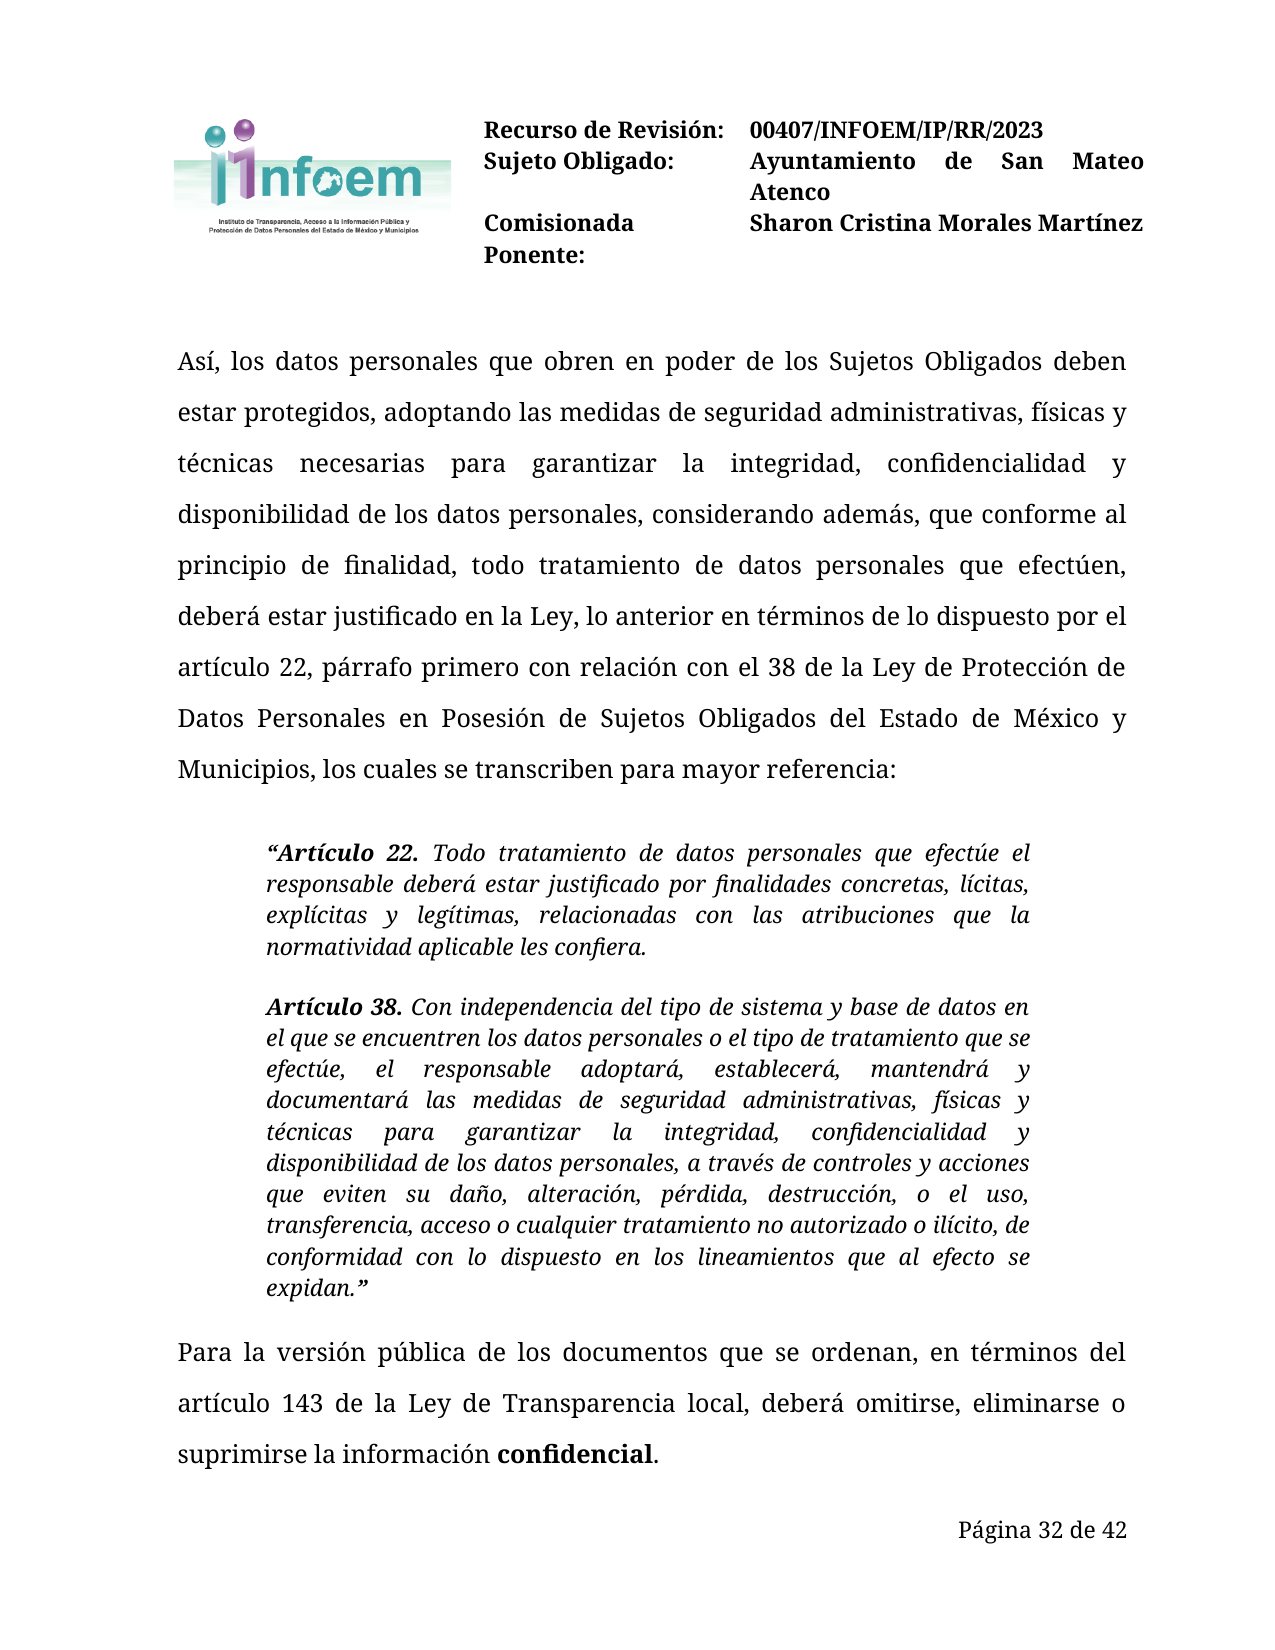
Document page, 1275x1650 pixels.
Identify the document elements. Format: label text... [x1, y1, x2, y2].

text Artículo 38. Con independencia del tipo de sistema y base de datos en el que se encuentren los datos personales o el tipo de tratamiento que se efectúe, el responsable adoptará, establecerá, mantendrá y documentará las medidas de seguridad administrativas, físicas y técnicas para garantizar la integridad, confidencialidad y disponibilidad de los datos personales, a través de controles y acciones que eviten su daño, alteración, pérdida, destrucción, o el uso, transferencia, acceso o cualquier tratamiento no autorizado o ilícito, de conformidad con lo dispuesto en los lineamientos que al efecto se expidan.” [266, 991, 1033, 1303]
text “Artículo 22. Todo tratamiento de datos personales que efectúe el responsable deberá estar justificado por finalidades concretas, lícitas, explícitas y legítimas, relacionadas con las atribuciones que la normatividad aplicable les confiera. [266, 837, 1033, 962]
picture [173, 113, 452, 254]
text Así, los datos personales que obren en poder de los Sujetos Obligados deben estar protegidos, adoptando las medidas de seguridad administrativas, físicas y técnicas necesarias para garantizar la integridad, confidencialidad y disponibilidad de los datos personales, considerando además, que conforme al principio de finalidad, todo tratamiento de datos personales que efectúen, deberá estar justificado en la Ley, lo anterior en términos de lo dispuesto por el artículo 22, párrafo primero con relación con el 38 de la Ley de Protección de Datos Personales en Posesión de Sujetos Obligados del Estado de México y Municipios, los cuales se transcriben para mayor referencia: [177, 343, 1127, 786]
text Para la versión pública de los documentos que se ordenan, en términos del artículo 143 de la Ley de Transparencia local, deberá omitirse, eliminarse o suprimirse la información confidencial. [177, 1334, 1127, 1471]
